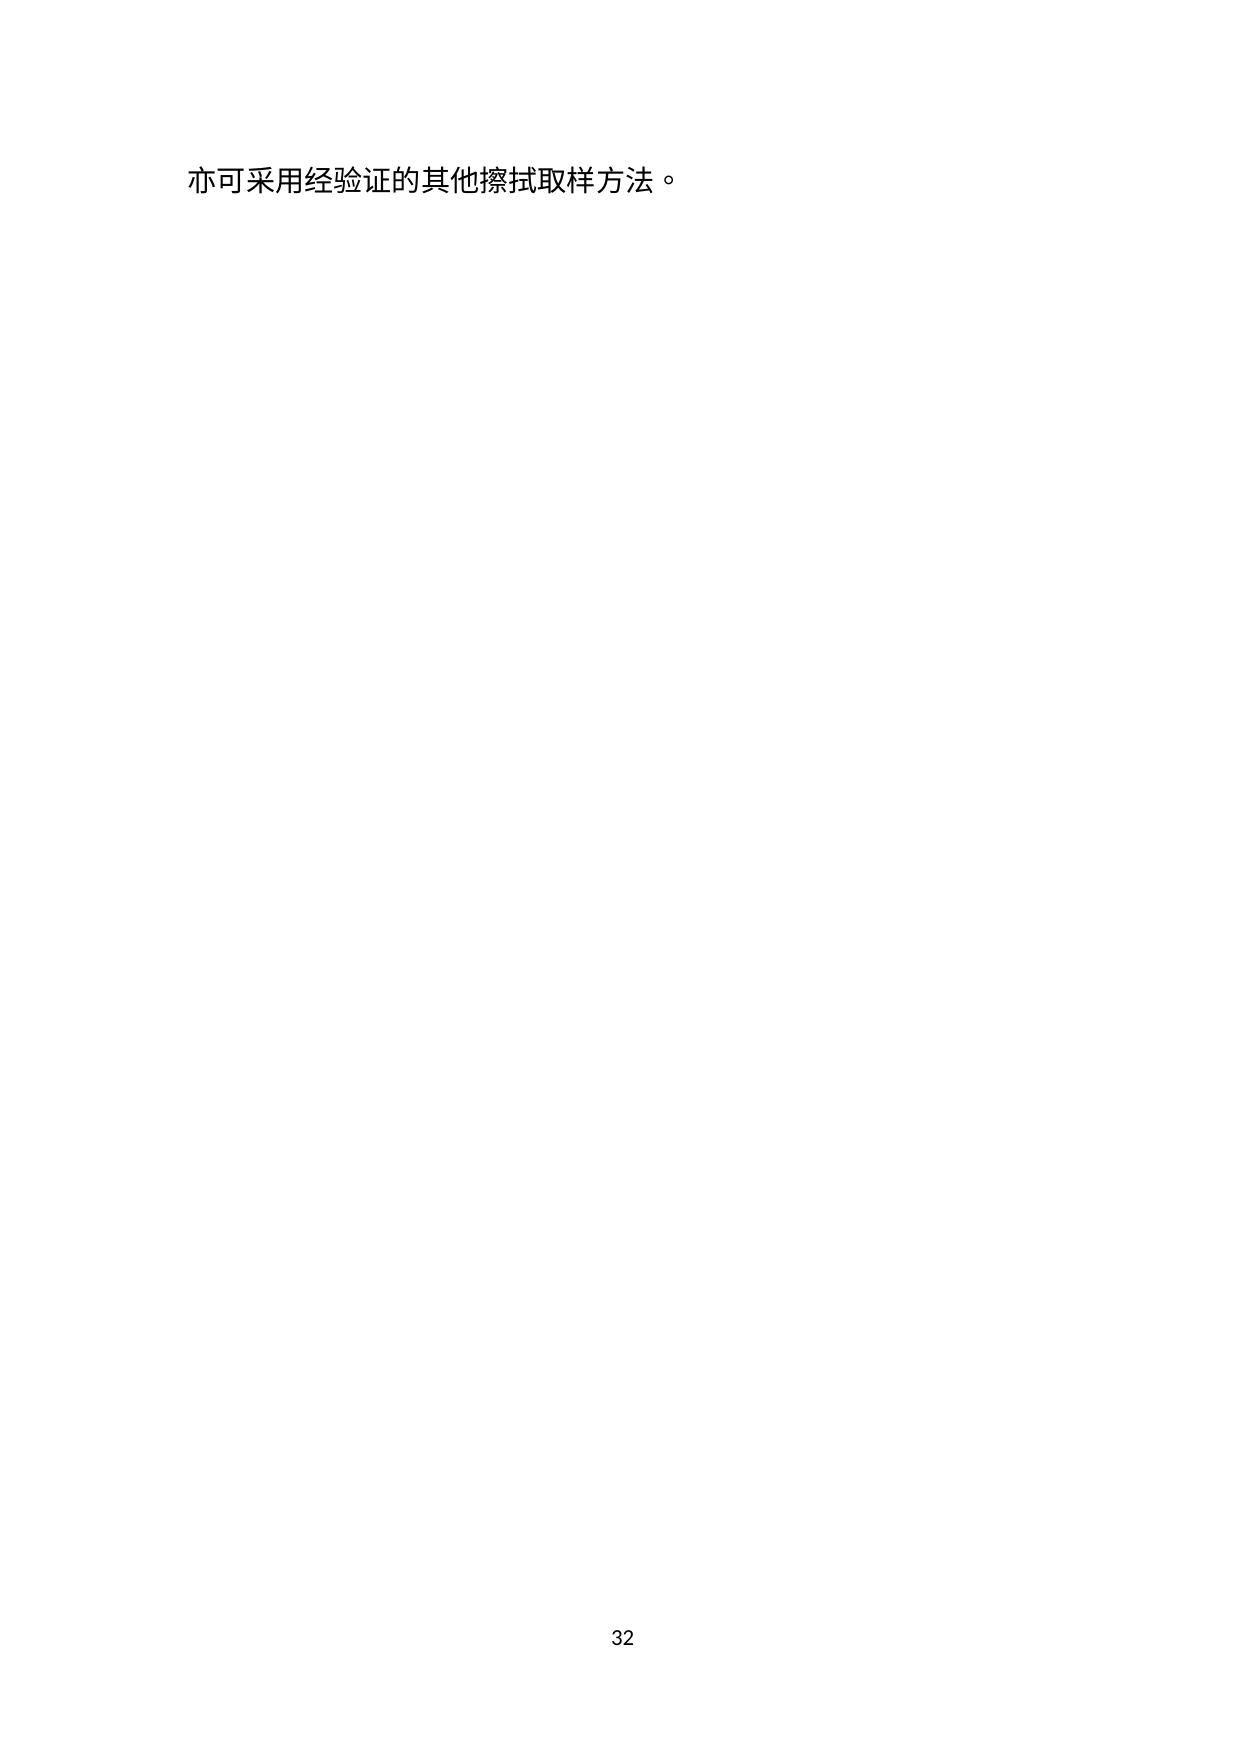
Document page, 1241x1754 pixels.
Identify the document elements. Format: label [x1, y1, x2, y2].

text [187, 160, 1080, 200]
